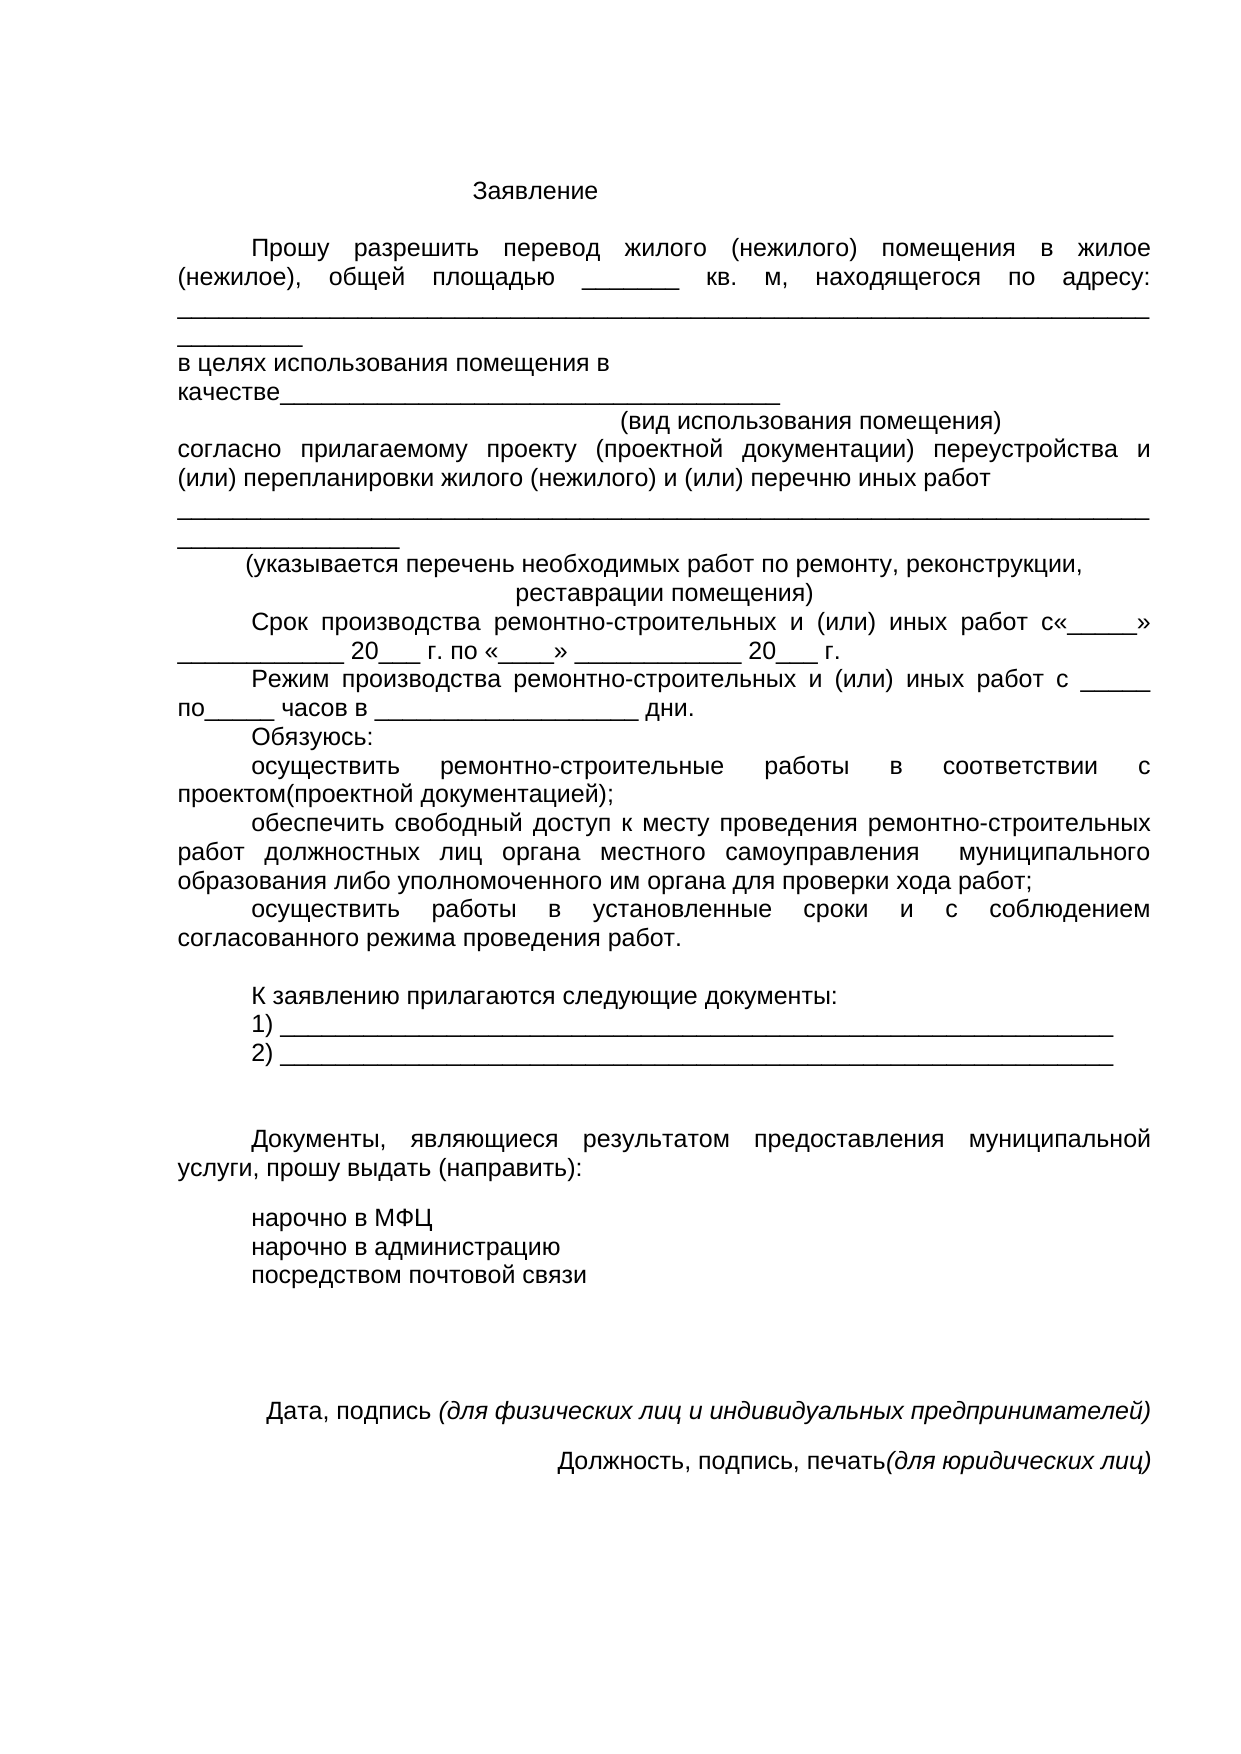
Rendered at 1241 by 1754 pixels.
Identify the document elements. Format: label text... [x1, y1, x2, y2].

text нарочно в администрацию [177, 1232, 1152, 1260]
text (указывается перечень необходимых работ по ремонту, реконструкции, реставрации помещения) [177, 549, 1152, 607]
text посредством почтовой связи [177, 1260, 1152, 1289]
text (вид использования помещения) [177, 406, 1152, 434]
text ______________________________________________________________________________________ [177, 492, 1152, 549]
text Должность, подпись, печать(для юридических лиц) [177, 1446, 1152, 1475]
text Прошу разрешить перевод жилого (нежилого) помещения в жилое (нежилое), общей площадью _______ кв. м, находящегося по адресу: _______________________________________________________________________________ [177, 233, 1152, 348]
text в целях использования помещения в качестве____________________________________ [177, 348, 1152, 406]
text обеспечить свободный доступ к месту проведения ремонтно-строительных работ должностных лиц органа местного самоуправления муниципального образования либо уполномоченного им органа для проверки хода работ; [177, 808, 1152, 894]
text Срок производства ремонтно-строительных и (или) иных работ с«_____» ____________ 20___ г. по «____» ____________ 20___ г. [177, 607, 1152, 664]
text Документы, являющиеся результатом предоставления муниципальной услуги, прошу выдать (направить): [177, 1124, 1152, 1182]
text осуществить работы в установленные сроки и с соблюдением согласованного режима проведения работ. [177, 894, 1152, 952]
text Дата, подпись (для физических лиц и индивидуальных предпринимателей) [177, 1396, 1152, 1425]
text К заявлению прилагаются следующие документы: [177, 981, 1152, 1009]
text осуществить ремонтно-строительные работы в соответствии с проектом(проектной документацией); [177, 751, 1152, 808]
text 1) ____________________________________________________________ [177, 1009, 1152, 1038]
text нарочно в МФЦ [177, 1203, 1152, 1232]
text Обязуюсь: [177, 722, 1152, 751]
text 2) ____________________________________________________________ [177, 1038, 1152, 1067]
text Заявление [177, 176, 1152, 204]
text согласно прилагаемому проекту (проектной документации) переустройства и (или) перепланировки жилого (нежилого) и (или) перечню иных работ [177, 434, 1152, 492]
text Режим производства ремонтно-строительных и (или) иных работ с _____ по_____ часов в ___________________ дни. [177, 664, 1152, 722]
